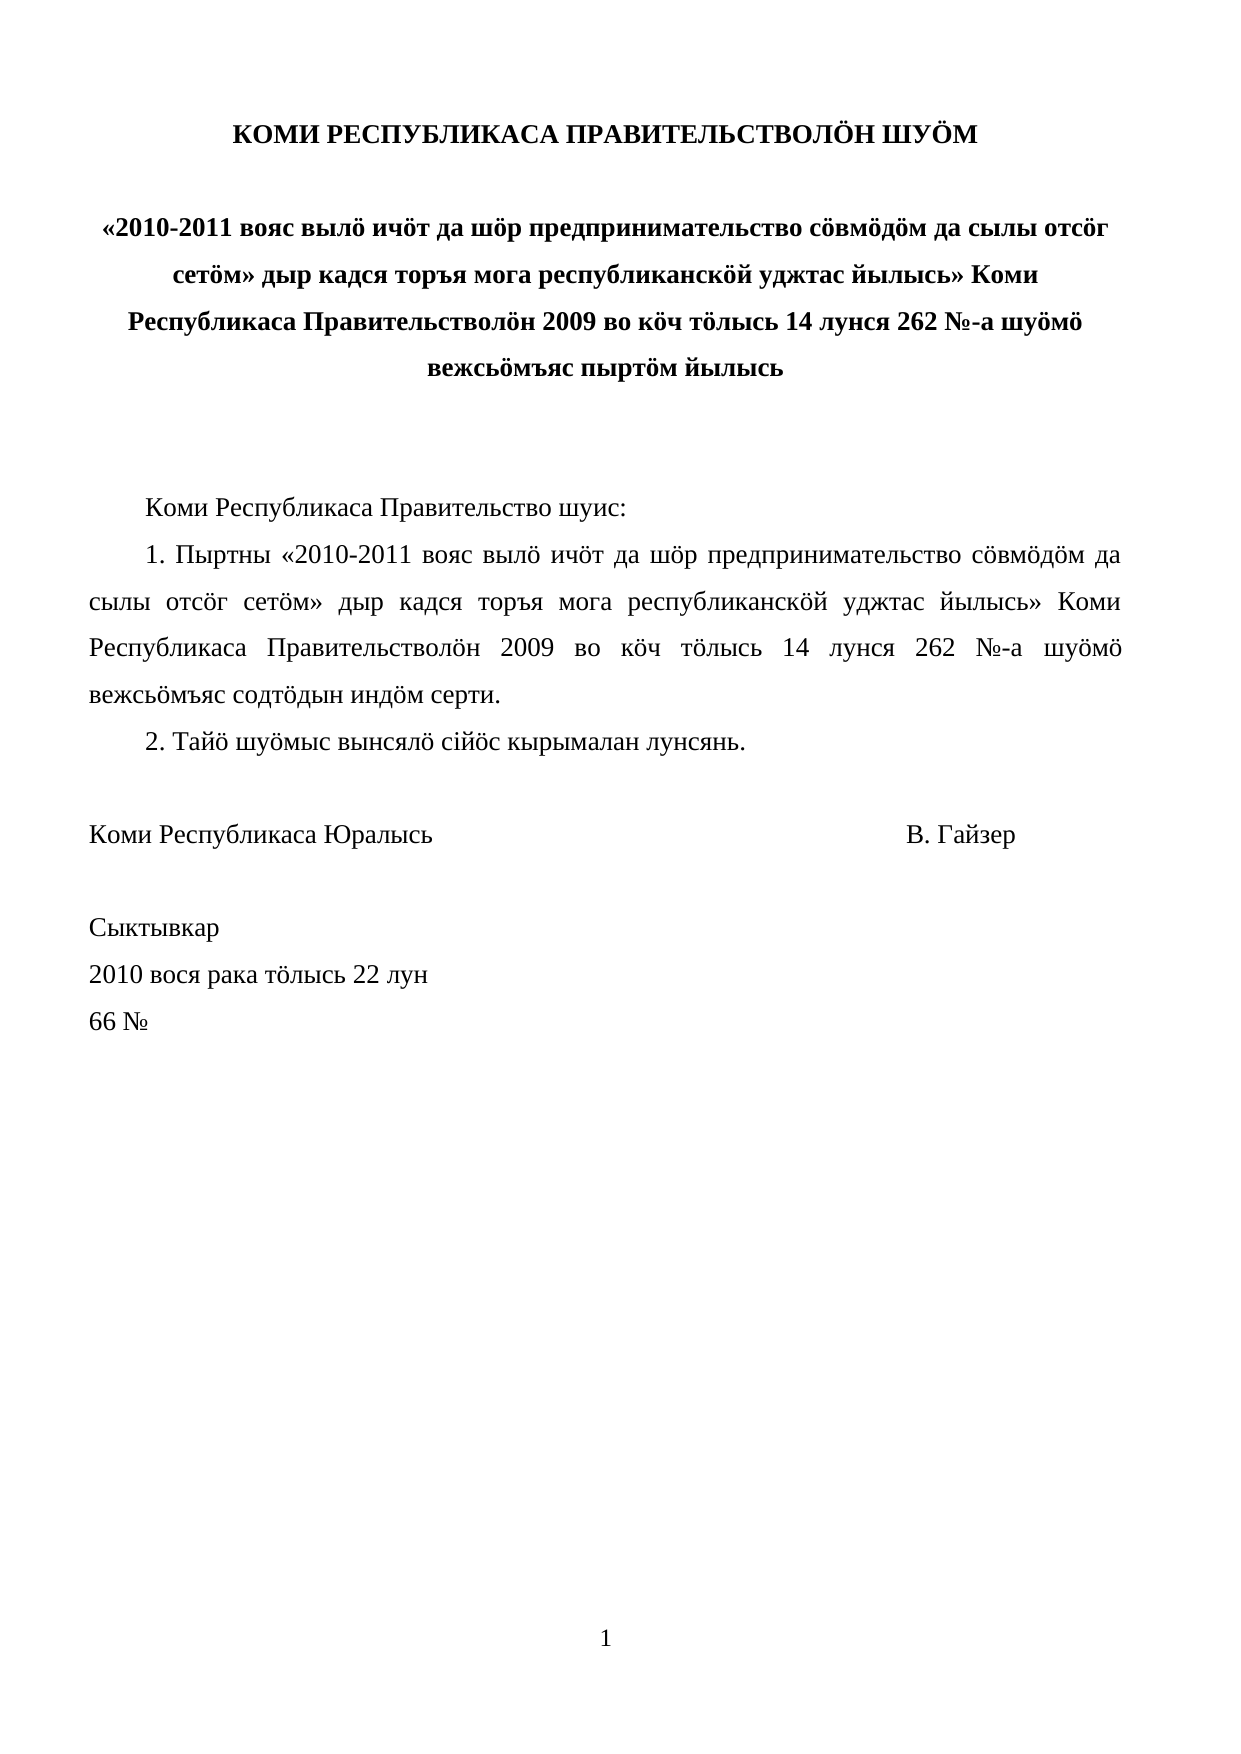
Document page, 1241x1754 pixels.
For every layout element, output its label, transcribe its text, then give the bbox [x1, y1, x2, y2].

text 66 № [89, 1005, 1122, 1036]
text 1. Пыртны «2010-2011 вояс вылö ичöт да шöр предпринимательство сöвмöдöм да сылы отсöг сетöм» дыр кадся торъя мога республиканскöй уджтас йылысь» Коми Республикаса Правительстволöн 2009 во кöч тöлысь 14 лунся 262 №-а шуöмö вежсьöмъяс содтöдын индöм серти. [89, 538, 1122, 709]
text 2010 вося рака тöлысь 22 лун [89, 958, 1122, 989]
text КОМИ РЕСПУБЛИКАСА ПРАВИТЕЛЬСТВОЛÖН ШУÖМ [89, 118, 1122, 149]
text Сыктывкар [89, 911, 1122, 943]
text 2. Тайö шуöмыс вынсялö сiйöс кырымалан лунсянь. [89, 725, 1122, 756]
text «2010-2011 вояс вылö ичöт да шöр предпринимательство сöвмöдöм да сылы отсöг сетöм» дыр кадся торъя мога республиканскöй уджтас йылысь» Коми Республикаса Правительстволöн 2009 во кöч тöлысь 14 лунся 262 №-а шуöмö вежсьöмъяс пыртöм йылысь [89, 211, 1122, 383]
text Коми Республикаса Юралысь В. Гайзер [89, 818, 1122, 849]
text Коми Республикаса Правительство шуис: [89, 491, 1122, 523]
